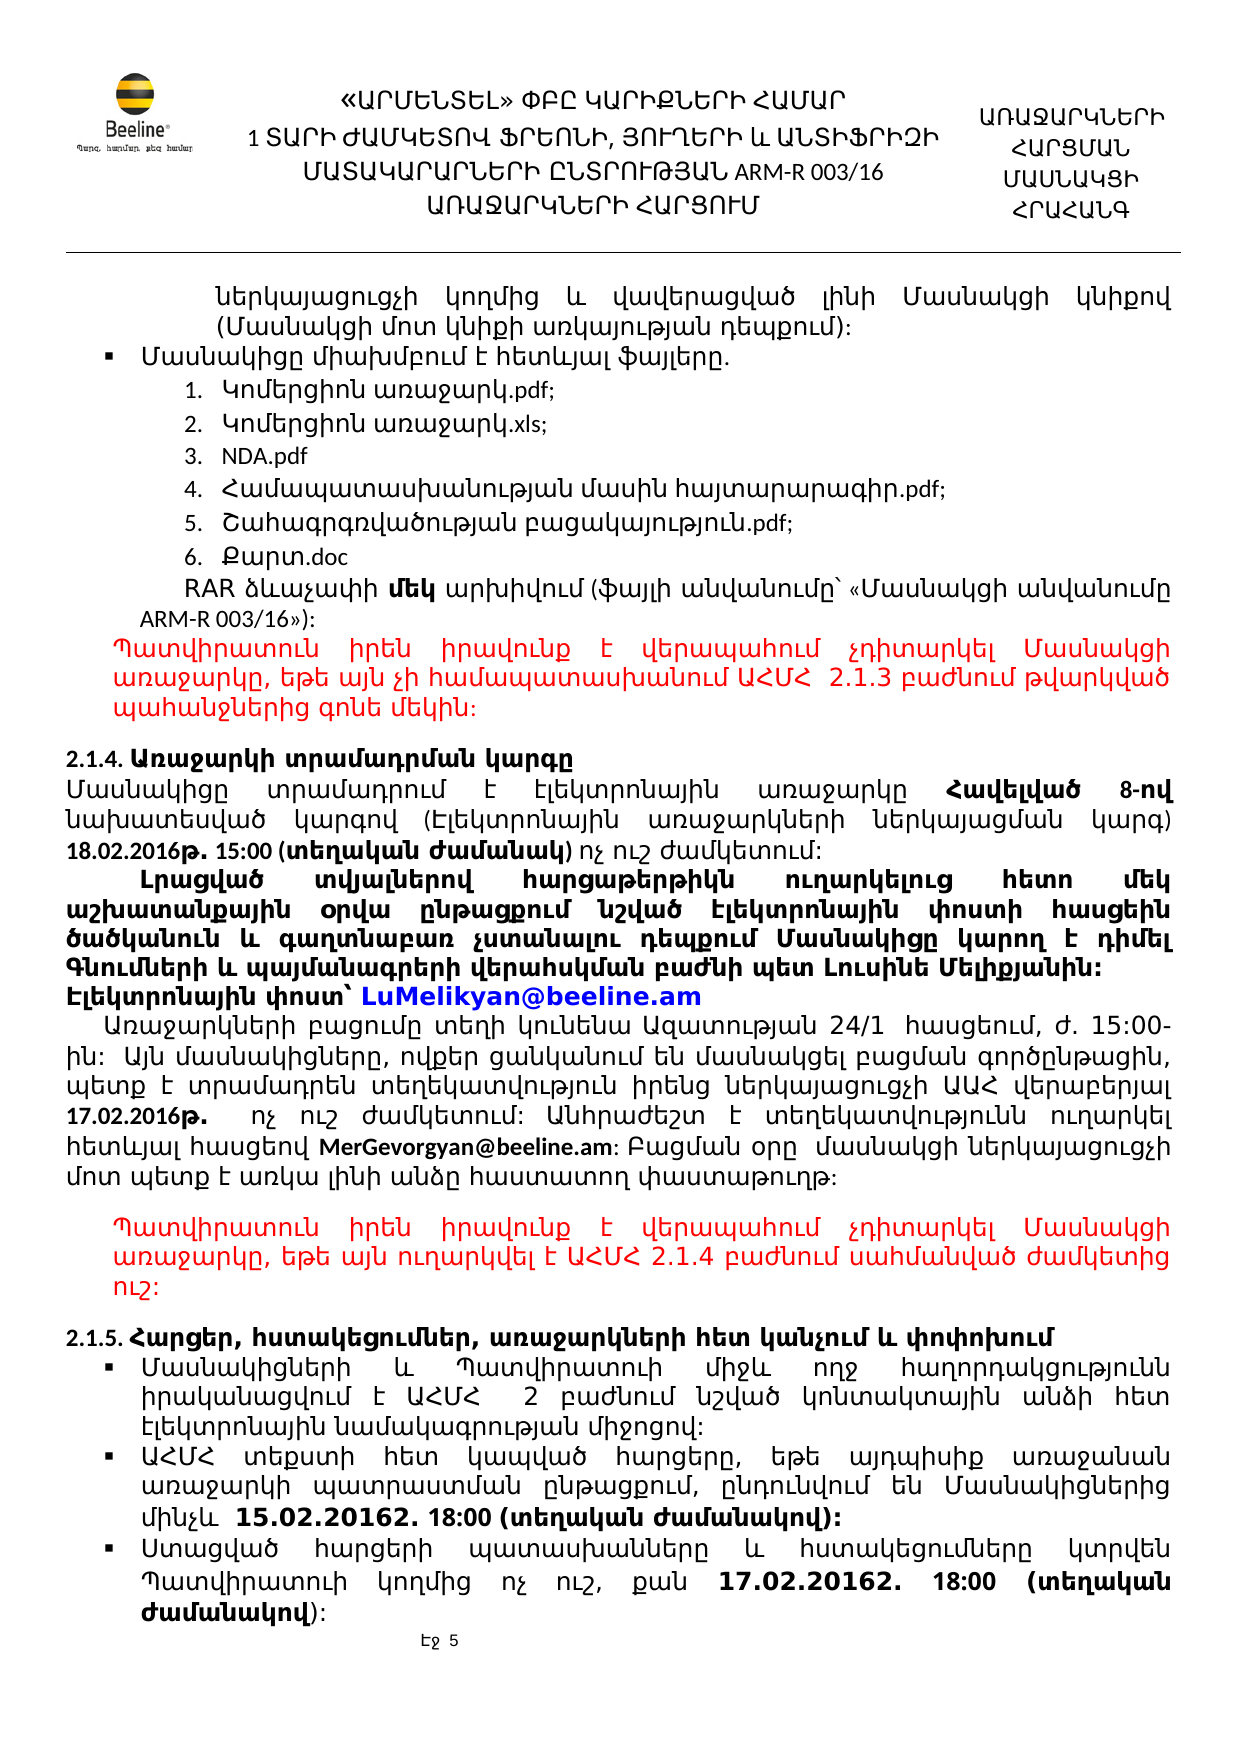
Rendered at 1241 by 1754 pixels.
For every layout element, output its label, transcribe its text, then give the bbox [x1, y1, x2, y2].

picture [77, 73, 193, 152]
list Համապատասխանության մասին հայտարարագիր.pdf; [184, 471, 1172, 505]
list Ստացված հարցերի պատասխանները և հստակեցումները կտրվեն Պատվիրատուի կողմից ոչ ուշ, քան 17.02.20162. 18:00 (տեղական ժամանակով): [103, 1534, 1172, 1628]
list Մասնակիցը միախմբում է հետևյալ ֆայլերը. [103, 341, 1172, 372]
text Առաջարկների բացումը տեղի կունենա Ազատության 24/1 հասցեում, ժ. 15:00-ին: Այն մասնակիցները, ովքեր ցանկանում են մասնակցել բացման գործընթացին, պետք է տրամադրեն տեղեկատվություն իրենց ներկայացուցչի ԱԱՀ վերաբերյալ 17.02.2016թ. ոչ ուշ ժամկետում: Անհրաժեշտ է տեղեկատվությունն ուղարկել հետևյալ հասցեով MerGevorgyan@beeline.am: Բացման օրը մասնակցի ներկայացուցչի մոտ պետք է առկա լինի անձը հաստատող փաստաթուղթ: [66, 1011, 1172, 1192]
list NDA.pdf [184, 440, 1172, 471]
text Էլեկտրոնային փոստ՝ LuMelikyan@beeline.am [66, 982, 1172, 1011]
text Լրացված տվյալներով հարցաթերթիկն ուղարկելուց հետո մեկ աշխատանքային օրվա ընթացքում նշված էլեկտրոնային փոստի հասցեին ծածկանուն և գաղտնաբառ չստանալու դեպքում Մասնակիցը կարող է դիմել Գնումների և պայմանագրերի վերահսկման բաժնի պետ Լուսինե Մելիքյանին: [66, 866, 1172, 982]
text RAR ձևաչափի մեկ արխիվում (ֆայլի անվանումը՝ «Մասնակցի անվանումը ARM-R 003/16»): [66, 573, 1172, 634]
list Կոմերցիոն առաջարկ.xls; [184, 406, 1172, 440]
list ԱՀՄՀ տեքստի հետ կապված հարցերը, եթե այդպիսիք առաջանան առաջարկի պատրաստման ընթացքում, ընդունվում են Մասնակիցներից մինչև 15.02.20162. 18:00 (տեղական ժամանակով): [103, 1442, 1172, 1534]
text 2.1.5. Հարցեր, հստակեցումներ, առաջարկների հետ կանչում և փոփոխում [66, 1322, 1172, 1353]
text Մասնակիցը տրամադրում է էլեկտրոնային առաջարկը Հավելված 8-ով նախատեսված կարգով (Էլեկտրոնային առաջարկների ներկայացման կարգ) 18.02.2016թ. 15:00 (տեղական ժամանակ) ոչ ուշ ժամկետում: [66, 774, 1172, 866]
list Քարտ.doc [184, 539, 1172, 573]
list Շահագրգռվածության բացակայություն.pdf; [184, 505, 1172, 539]
list Մասնակիցների և Պատվիրատուի միջև ողջ հաղորդակցությունն իրականացվում է ԱՀՄՀ 2 բաժնում նշված կոնտակտային անձի հետ էլեկտրոնային նամակագրության միջոցով: [103, 1353, 1172, 1442]
text Պատվիրատուն իրեն իրավունք է վերապահում չդիտարկել Մասնակցի առաջարկը, եթե այն ուղարկվել է ԱՀՄՀ 2.1.4 բաժնում սահմանված ժամկետից ուշ: [112, 1213, 1172, 1302]
list Կոմերցիոն առաջարկ.pdf; [184, 372, 1172, 406]
text 2.1.4. Առաջարկի տրամադրման կարգը [66, 743, 1172, 774]
text Պատվիրատուն իրեն իրավունք է վերապահում չդիտարկել Մասնակցի առաջարկը, եթե այն չի համապատասխանում ԱՀՄՀ 2.1.3 բաժնում թվարկված պահանջներից գոնե մեկին: [112, 634, 1172, 723]
